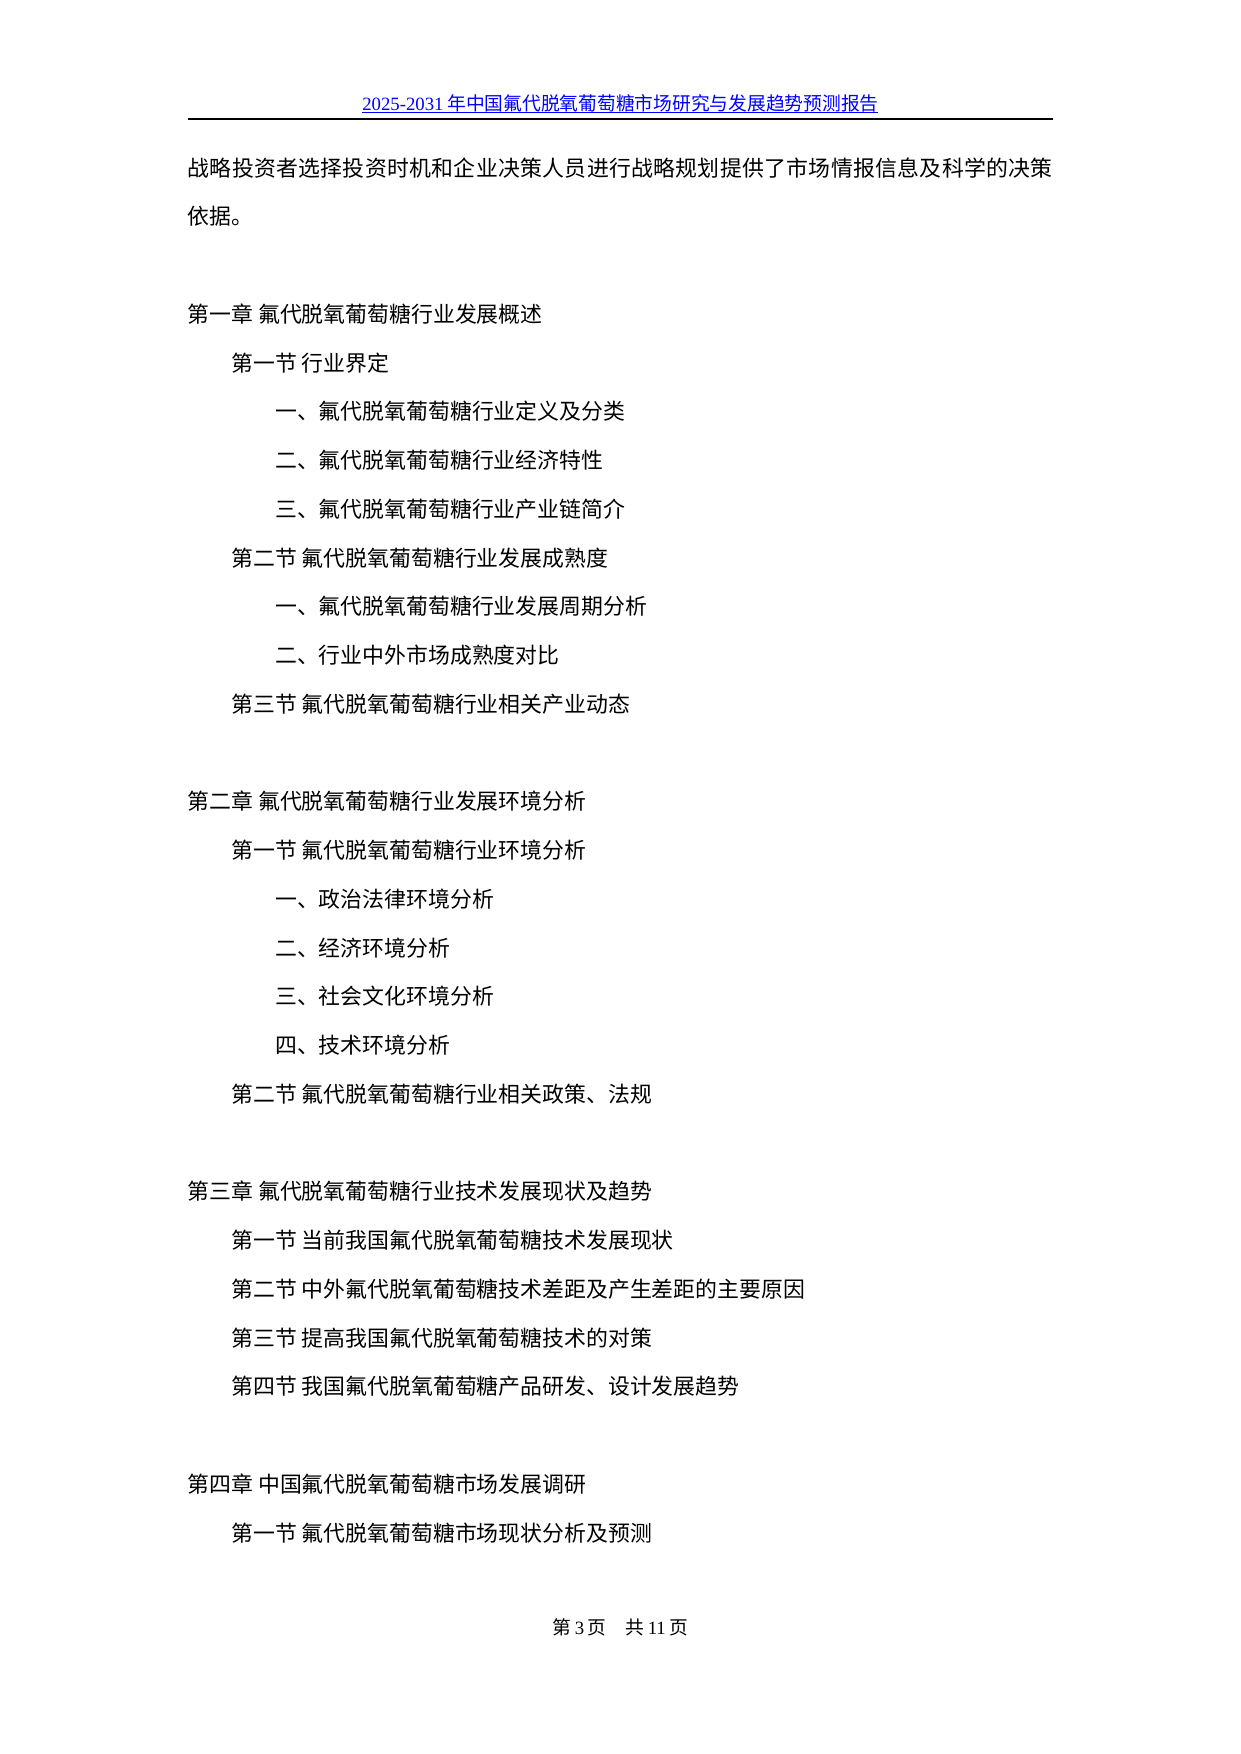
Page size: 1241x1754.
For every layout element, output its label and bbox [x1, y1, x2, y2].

text [187, 150, 1053, 1548]
